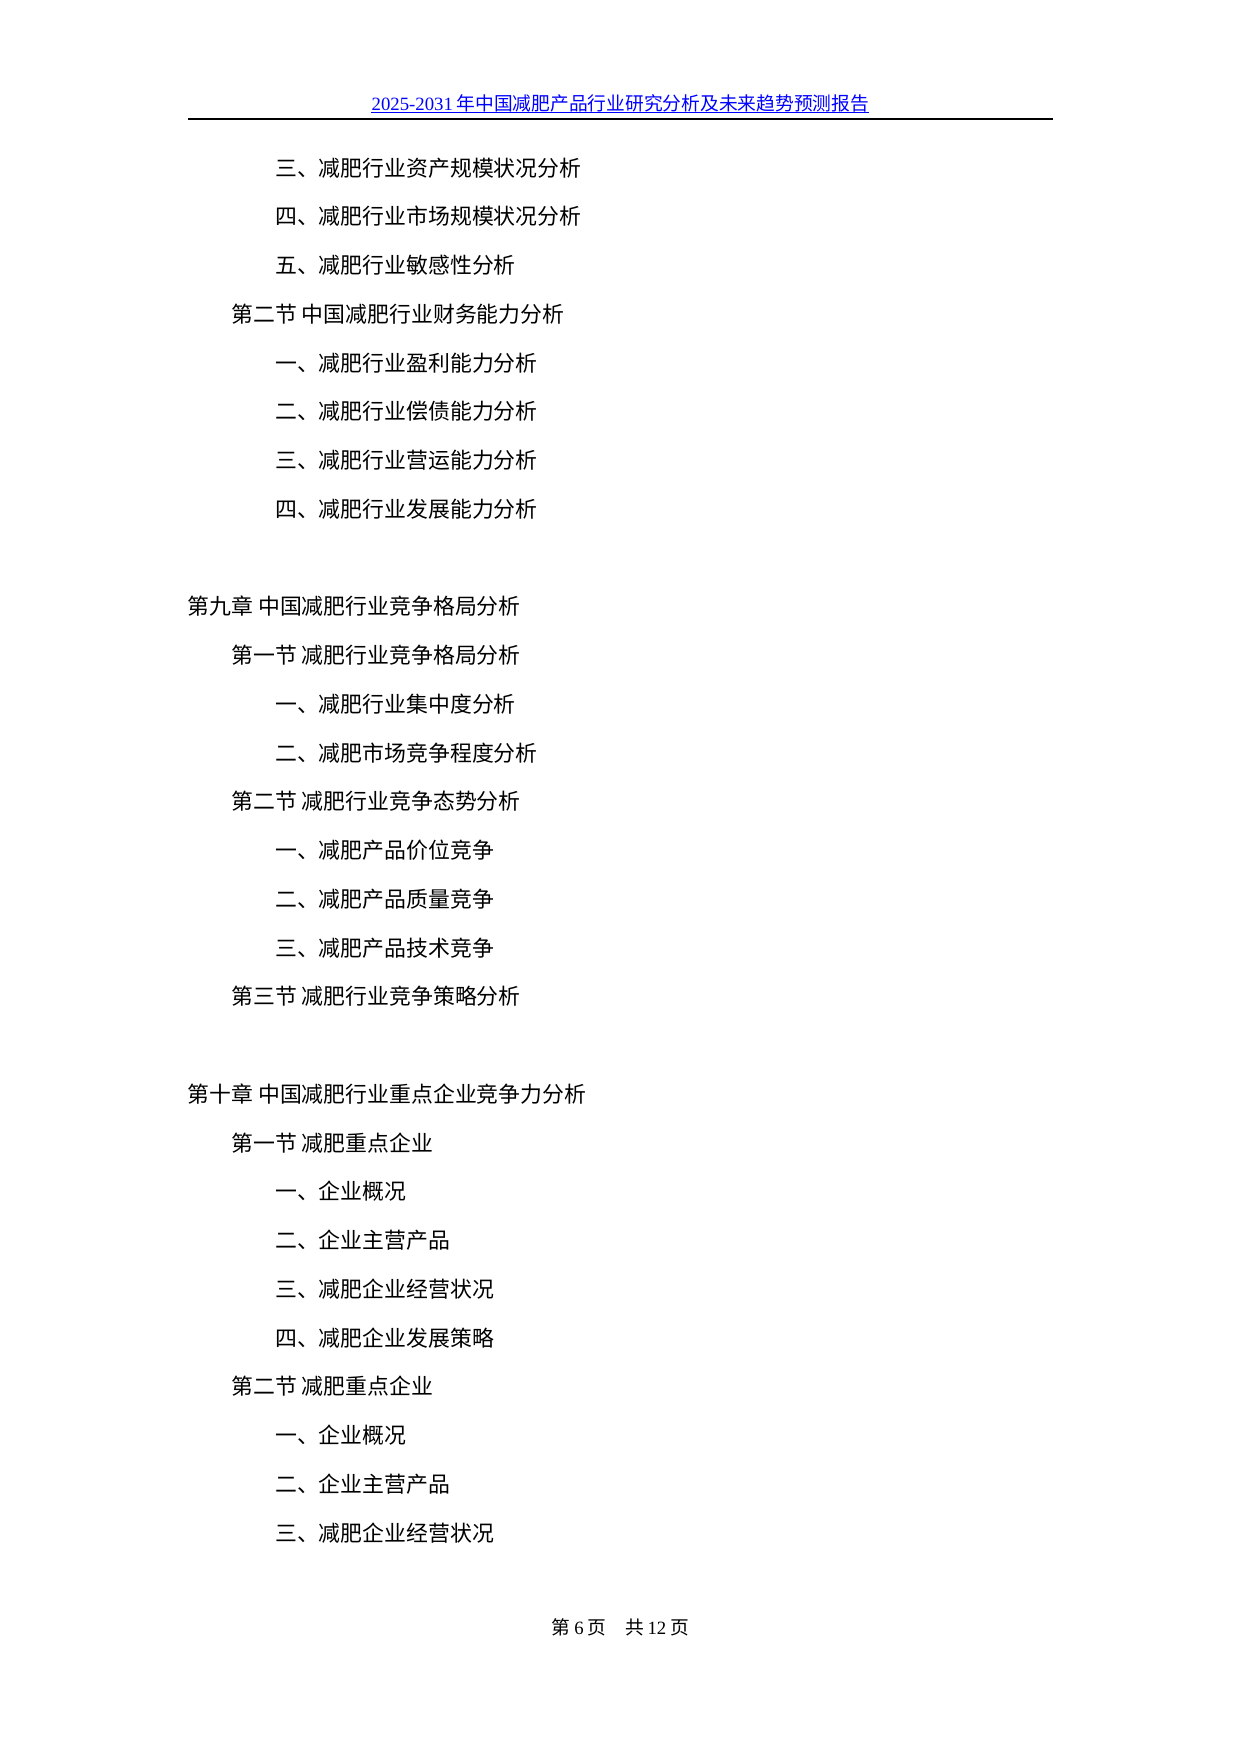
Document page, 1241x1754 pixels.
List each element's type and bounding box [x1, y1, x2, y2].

text [187, 150, 1053, 1548]
